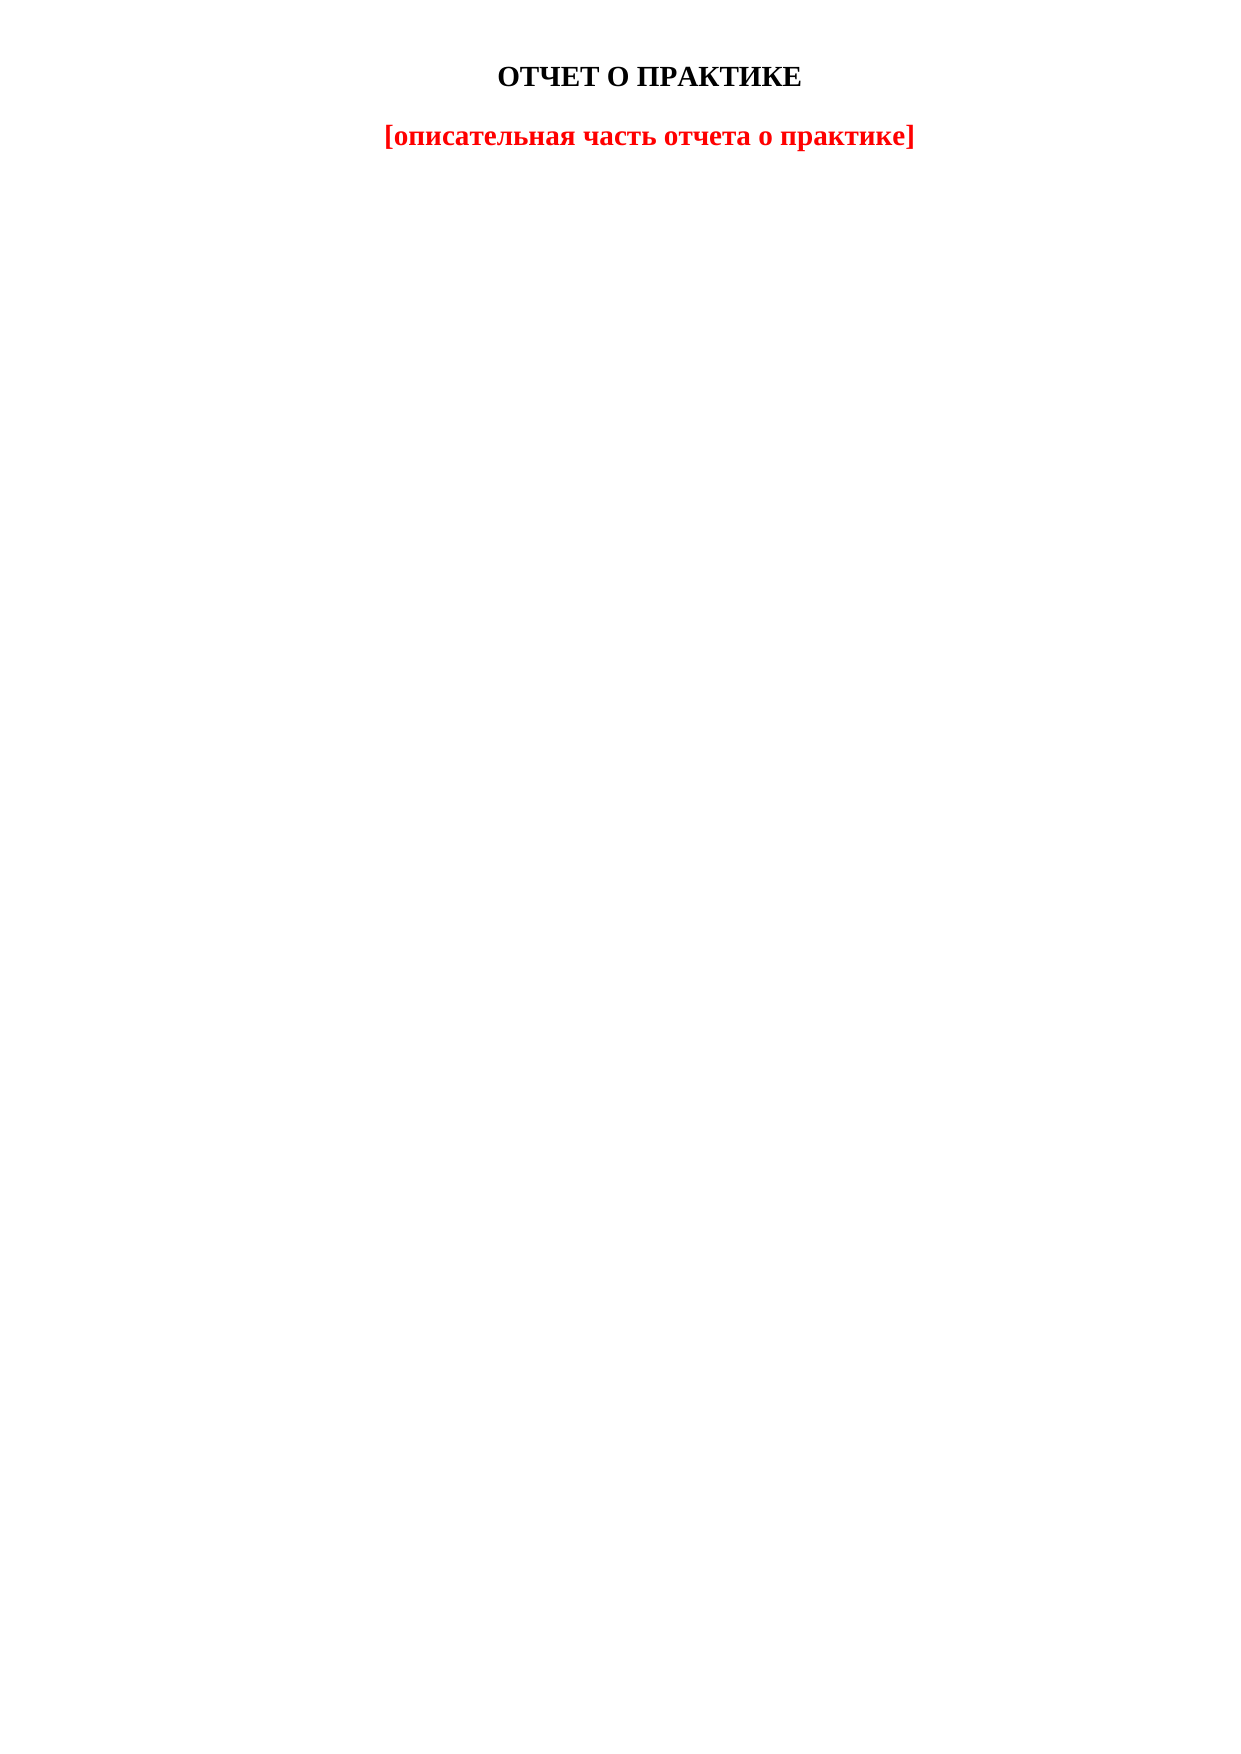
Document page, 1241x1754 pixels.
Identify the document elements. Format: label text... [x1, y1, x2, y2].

text [описательная часть отчета о практике] [118, 118, 1181, 152]
text ОТЧЕТ О ПРАКТИКЕ [118, 59, 1181, 93]
